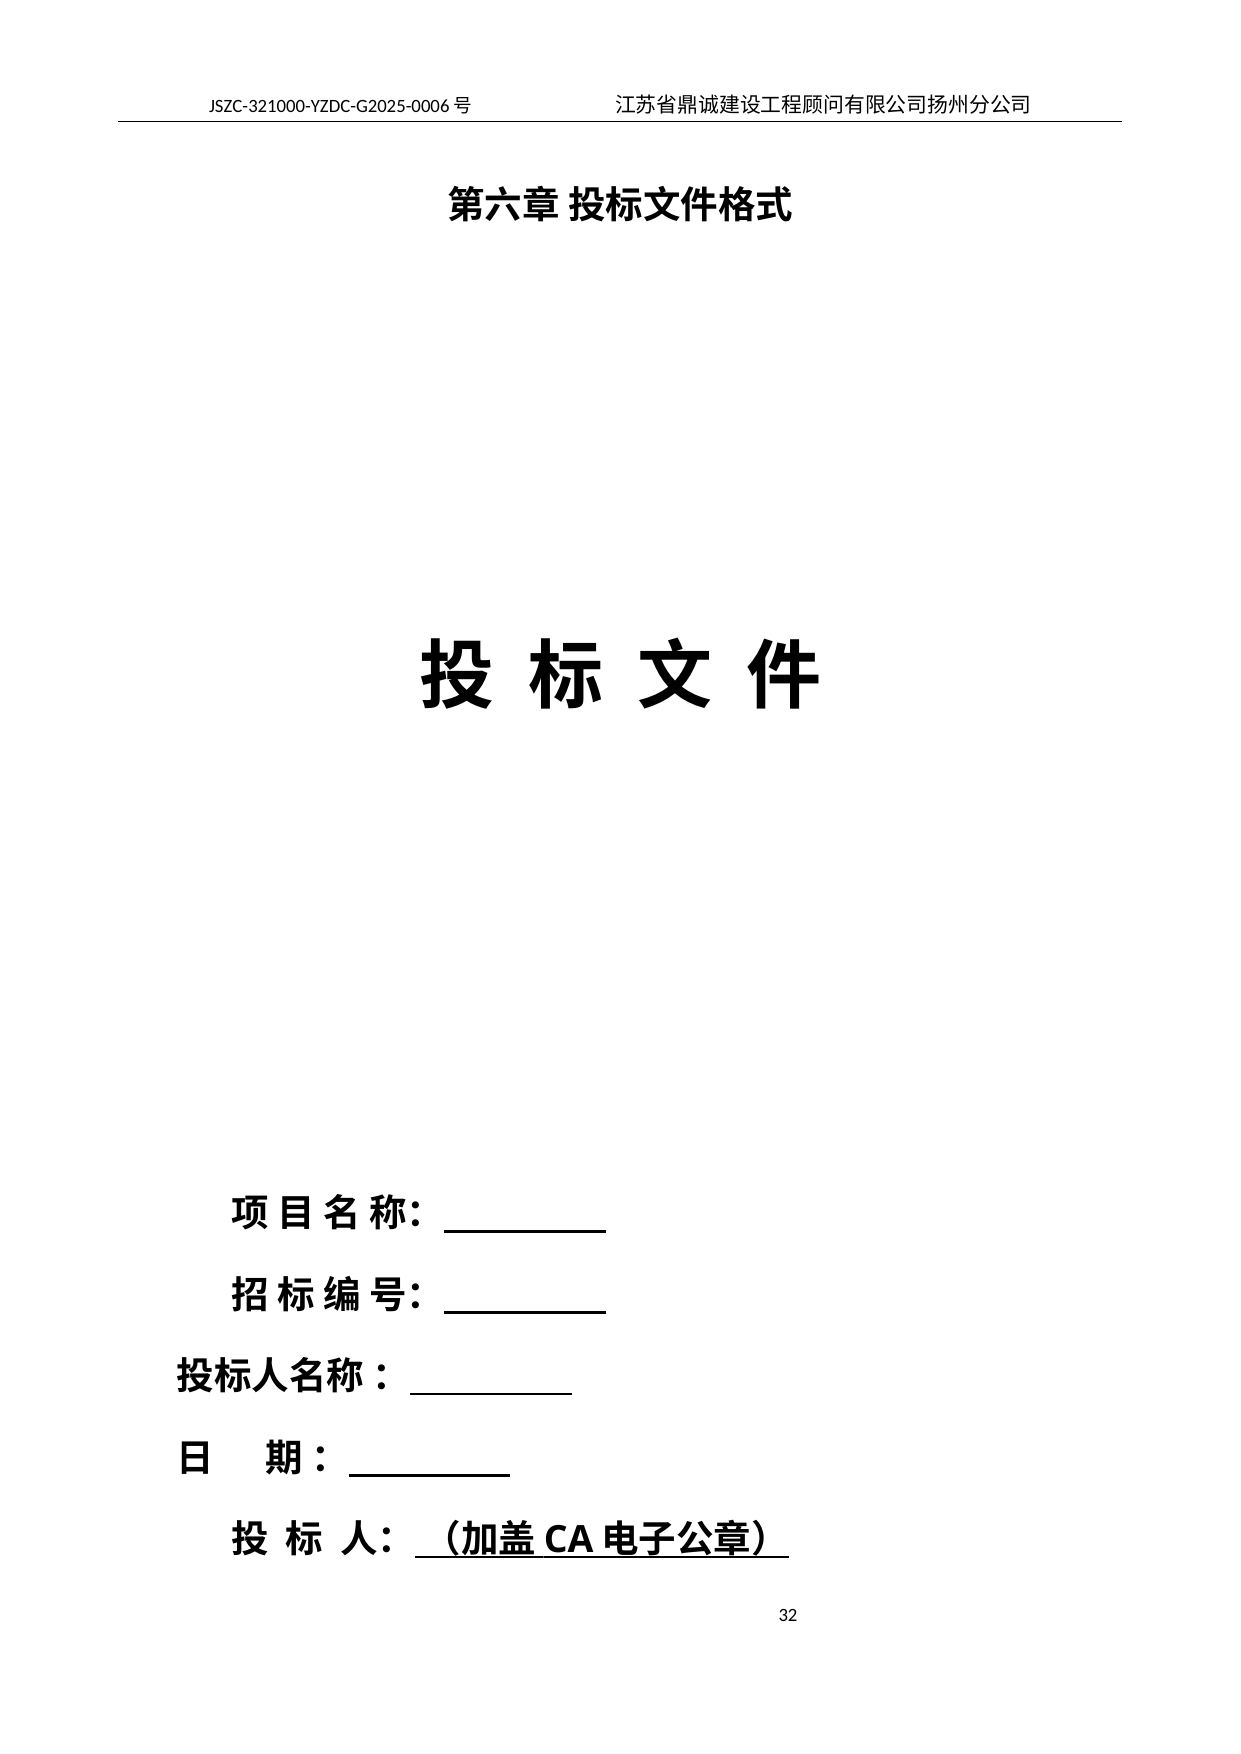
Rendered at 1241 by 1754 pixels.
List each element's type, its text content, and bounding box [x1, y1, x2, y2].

text 投 标 人： （加盖CA电子公章） [118, 1509, 1122, 1563]
text 项 目 名 称： [118, 1183, 1122, 1237]
subtitle 第六章 投标文件格式 [118, 175, 1122, 229]
text 招 标 编 号： [118, 1264, 1122, 1319]
text 投标人名称 ： [118, 1346, 1122, 1400]
text 投 标 文 件 [118, 615, 1122, 724]
text 日 期 ： [118, 1427, 1122, 1482]
